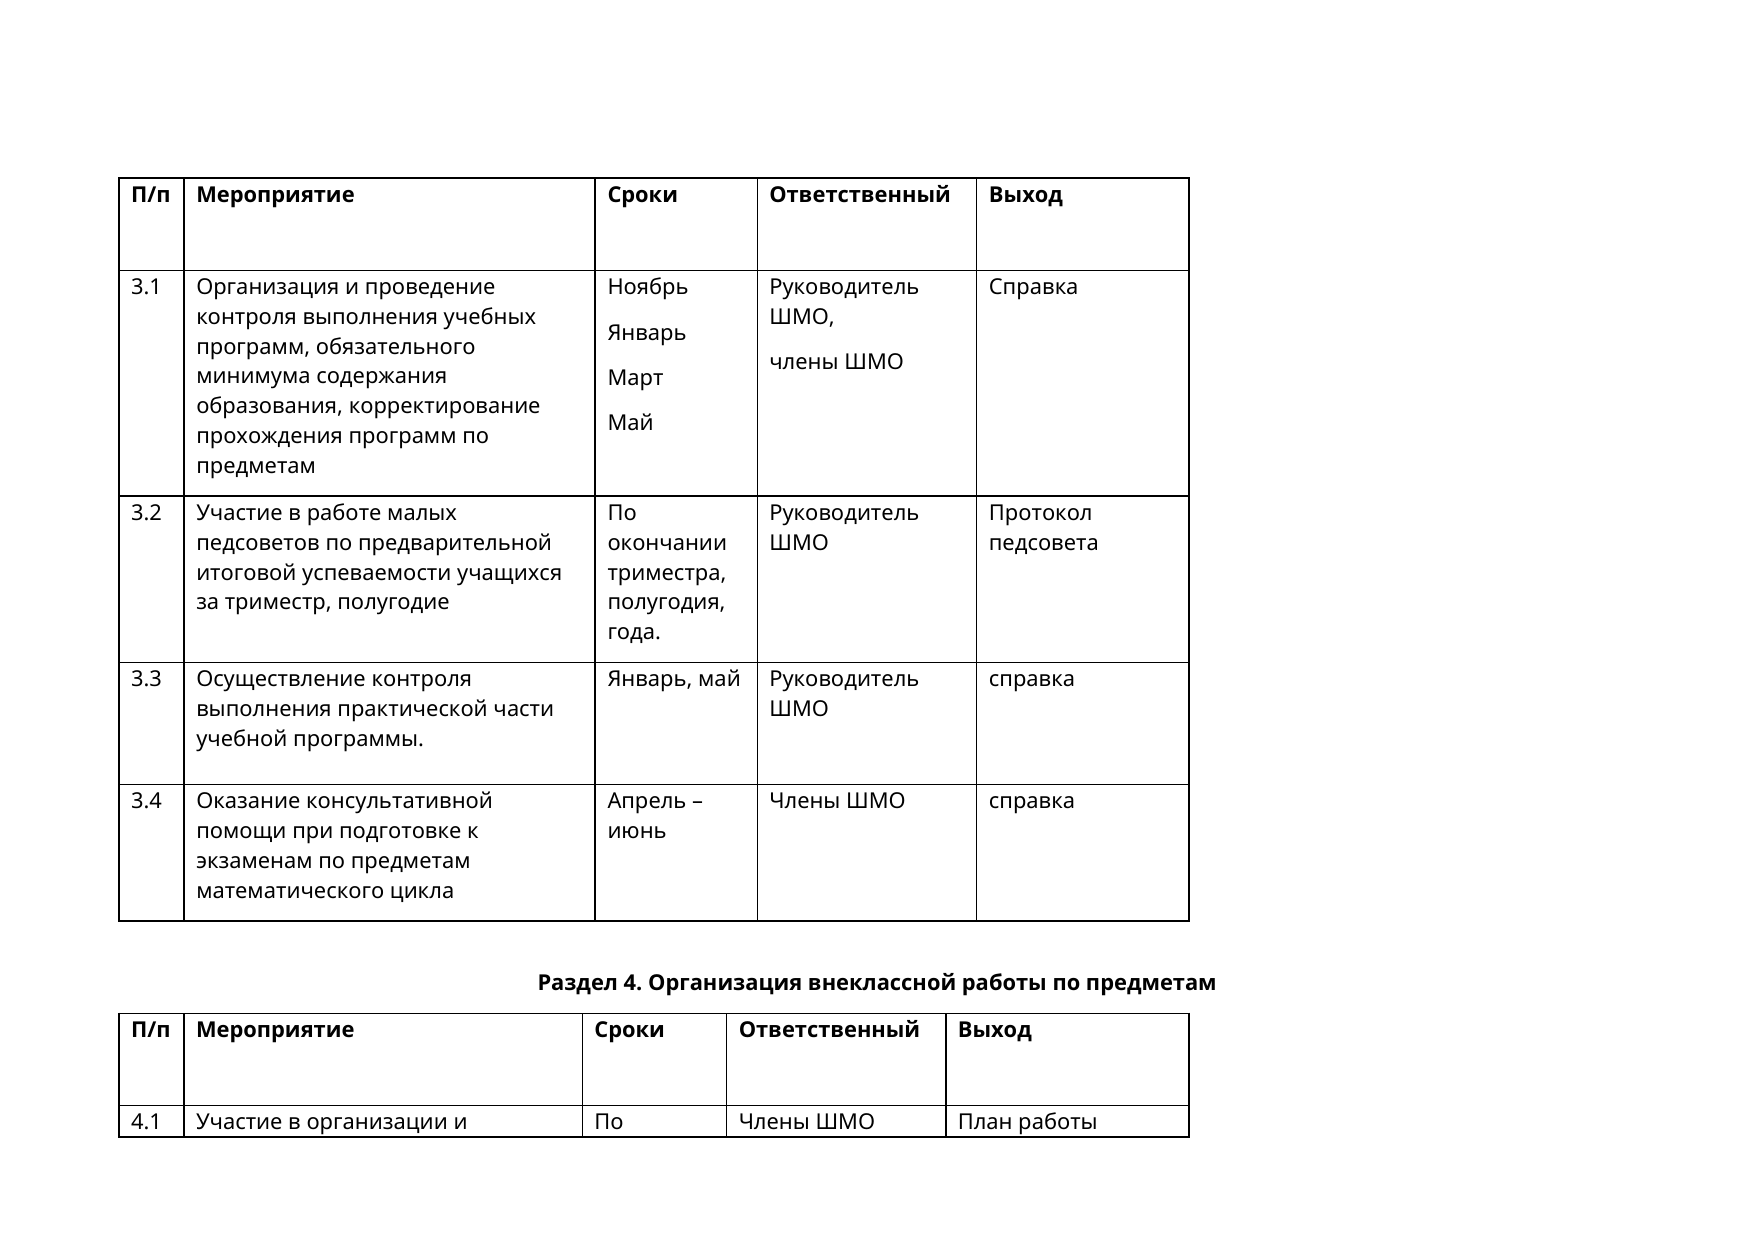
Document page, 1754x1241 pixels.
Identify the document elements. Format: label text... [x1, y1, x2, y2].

table_cell 3.4 [120, 785, 183, 920]
table_header Мероприятие [185, 1014, 582, 1105]
table_cell Справка [977, 271, 1188, 495]
table_header Выход [947, 1014, 1188, 1105]
table_cell Руководитель ШМО [758, 497, 976, 661]
table_cell Оказание консультативной помощи при подготовке к экзаменам по предметам математического цикла [185, 785, 594, 920]
table_cell 3.3 [120, 663, 183, 784]
table_header П/п [120, 179, 183, 269]
text Раздел 4. Организация внеклассной работы по предметам [118, 967, 1636, 997]
table_cell 3.1 [120, 271, 183, 495]
table_header Мероприятие [185, 179, 594, 269]
table_cell По окончании триместра, полугодия, года. [596, 497, 757, 661]
table_cell Апрель – июнь [596, 785, 757, 920]
table_cell справка [977, 785, 1188, 920]
table_cell Осуществление контроля выполнения практической части учебной программы. [185, 663, 594, 784]
table_cell Члены ШМО [758, 785, 976, 920]
table_cell Ноябрь Январь Март Май [596, 271, 757, 495]
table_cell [185, 1106, 582, 1136]
table_cell 3.2 [120, 497, 183, 661]
table_header Сроки [596, 179, 757, 269]
table_cell По графику школы [583, 1106, 726, 1136]
table_cell Протокол педсовета [977, 497, 1188, 661]
table_header Ответственный [758, 179, 976, 269]
table_cell 4.1 [120, 1106, 183, 1136]
table_cell Руководитель ШМО, члены ШМО [758, 271, 976, 495]
table_header Выход [977, 179, 1188, 269]
table_cell Участие в работе малых педсоветов по предварительной итоговой успеваемости учащихся за триместр, полугодие [185, 497, 594, 661]
table_cell справка [977, 663, 1188, 784]
table_cell Январь, май [596, 663, 757, 784]
table_header П/п [120, 1014, 183, 1105]
table_cell Организация и проведение контроля выполнения учебных программ, обязательного минимума содержания образования, корректирование прохождения программ по предметам [185, 271, 594, 495]
table_cell Руководитель ШМО [758, 663, 976, 784]
table_cell План работы школы [947, 1106, 1188, 1136]
table_cell Члены ШМО [727, 1106, 945, 1136]
table_header Ответственный [727, 1014, 945, 1105]
table_header Сроки [583, 1014, 726, 1105]
